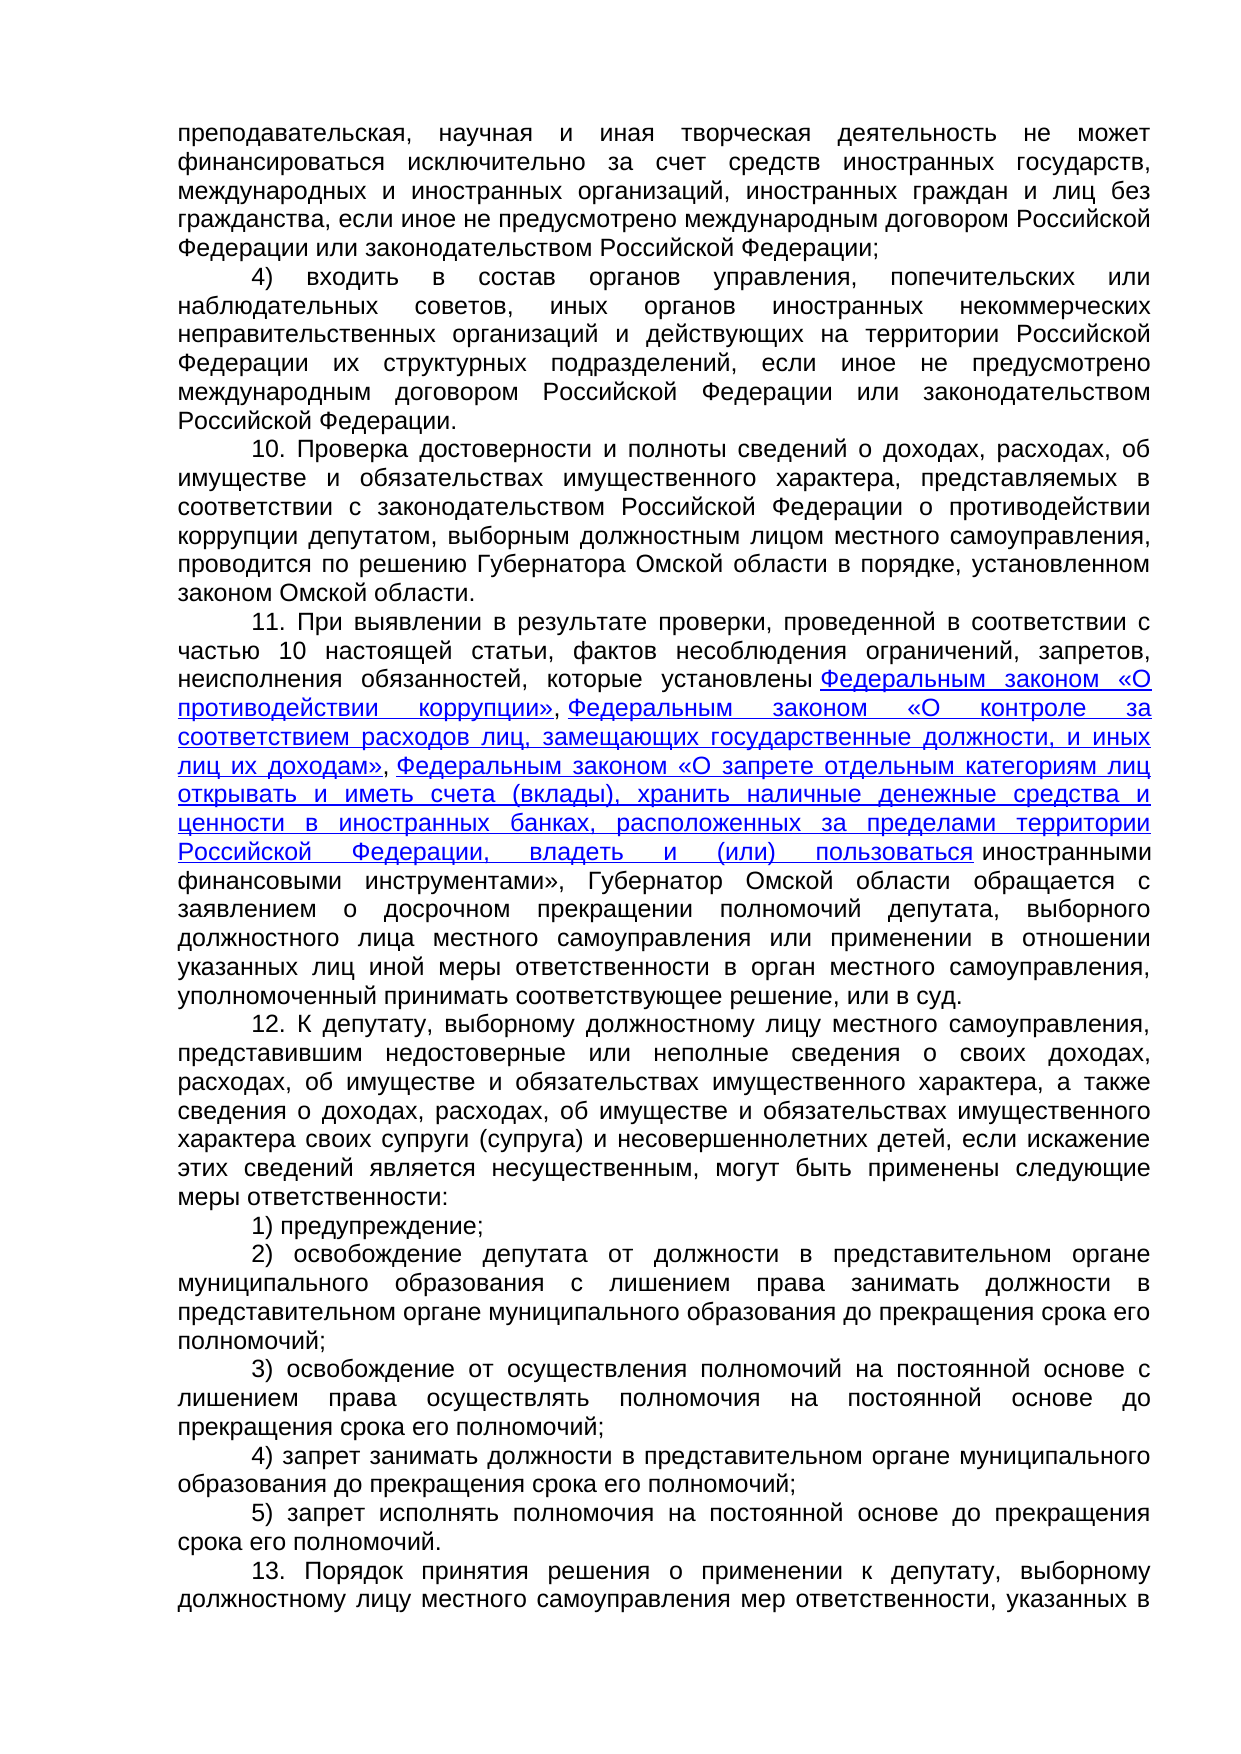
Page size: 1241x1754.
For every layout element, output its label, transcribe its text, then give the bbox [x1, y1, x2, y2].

text 3) освобождение от осуществления полномочий на постоянной основе с лишением права осуществлять полномочия на постоянной основе до прекращения срока его полномочий; [177, 1354, 1152, 1441]
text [177, 118, 1152, 262]
text 4) запрет занимать должности в представительном органе муниципального образования до прекращения срока его полномочий; [177, 1441, 1152, 1498]
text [177, 1556, 1152, 1613]
text 1) предупреждение; [177, 1211, 1152, 1239]
text 11. При выявлении в результате проверки, проведенной в соответствии с частью 10 настоящей статьи, фактов несоблюдения ограничений, запретов, неисполнения обязанностей, которые установлены Федеральным законом «О противодействии коррупции», Федеральным законом «О контроле за соответствием расходов лиц, замещающих государственные должности, и иных лиц их доходам», Федеральным законом «О запрете отдельным категориям лиц открывать и иметь счета (вклады), хранить наличные денежные средства и ценности в иностранных банках, расположенных за пределами территории Российской Федерации, владеть и (или) пользоваться иностранными финансовыми инструментами», Губернатор Омской области обращается с заявлением о досрочном прекращении полномочий депутата, выборного должностного лица местного самоуправления или применении в отношении указанных лиц иной меры ответственности в орган местного самоуправления, уполномоченный принимать соответствующее решение, или в суд. [177, 607, 1152, 1009]
text 4) входить в состав органов управления, попечительских или наблюдательных советов, иных органов иностранных некоммерческих неправительственных организаций и действующих на территории Российской Федерации их структурных подразделений, если иное не предусмотрено международным договором Российской Федерации или законодательством Российской Федерации. [177, 262, 1152, 434]
text 5) запрет исполнять полномочия на постоянной основе до прекращения срока его полномочий. [177, 1498, 1152, 1556]
text 10. Проверка достоверности и полноты сведений о доходах, расходах, об имуществе и обязательствах имущественного характера, представляемых в соответствии с законодательством Российской Федерации о противодействии коррупции депутатом, выборным должностным лицом местного самоуправления, проводится по решению Губернатора Омской области в порядке, установленном законом Омской области. [177, 434, 1152, 607]
text 2) освобождение депутата от должности в представительном органе муниципального образования с лишением права занимать должности в представительном органе муниципального образования до прекращения срока его полномочий; [177, 1239, 1152, 1354]
text 12. К депутату, выборному должностному лицу местного самоуправления, представившим недостоверные или неполные сведения о своих доходах, расходах, об имуществе и обязательствах имущественного характера, а также сведения о доходах, расходах, об имуществе и обязательствах имущественного характера своих супруги (супруга) и несовершеннолетних детей, если искажение этих сведений является несущественным, могут быть применены следующие меры ответственности: [177, 1009, 1152, 1211]
